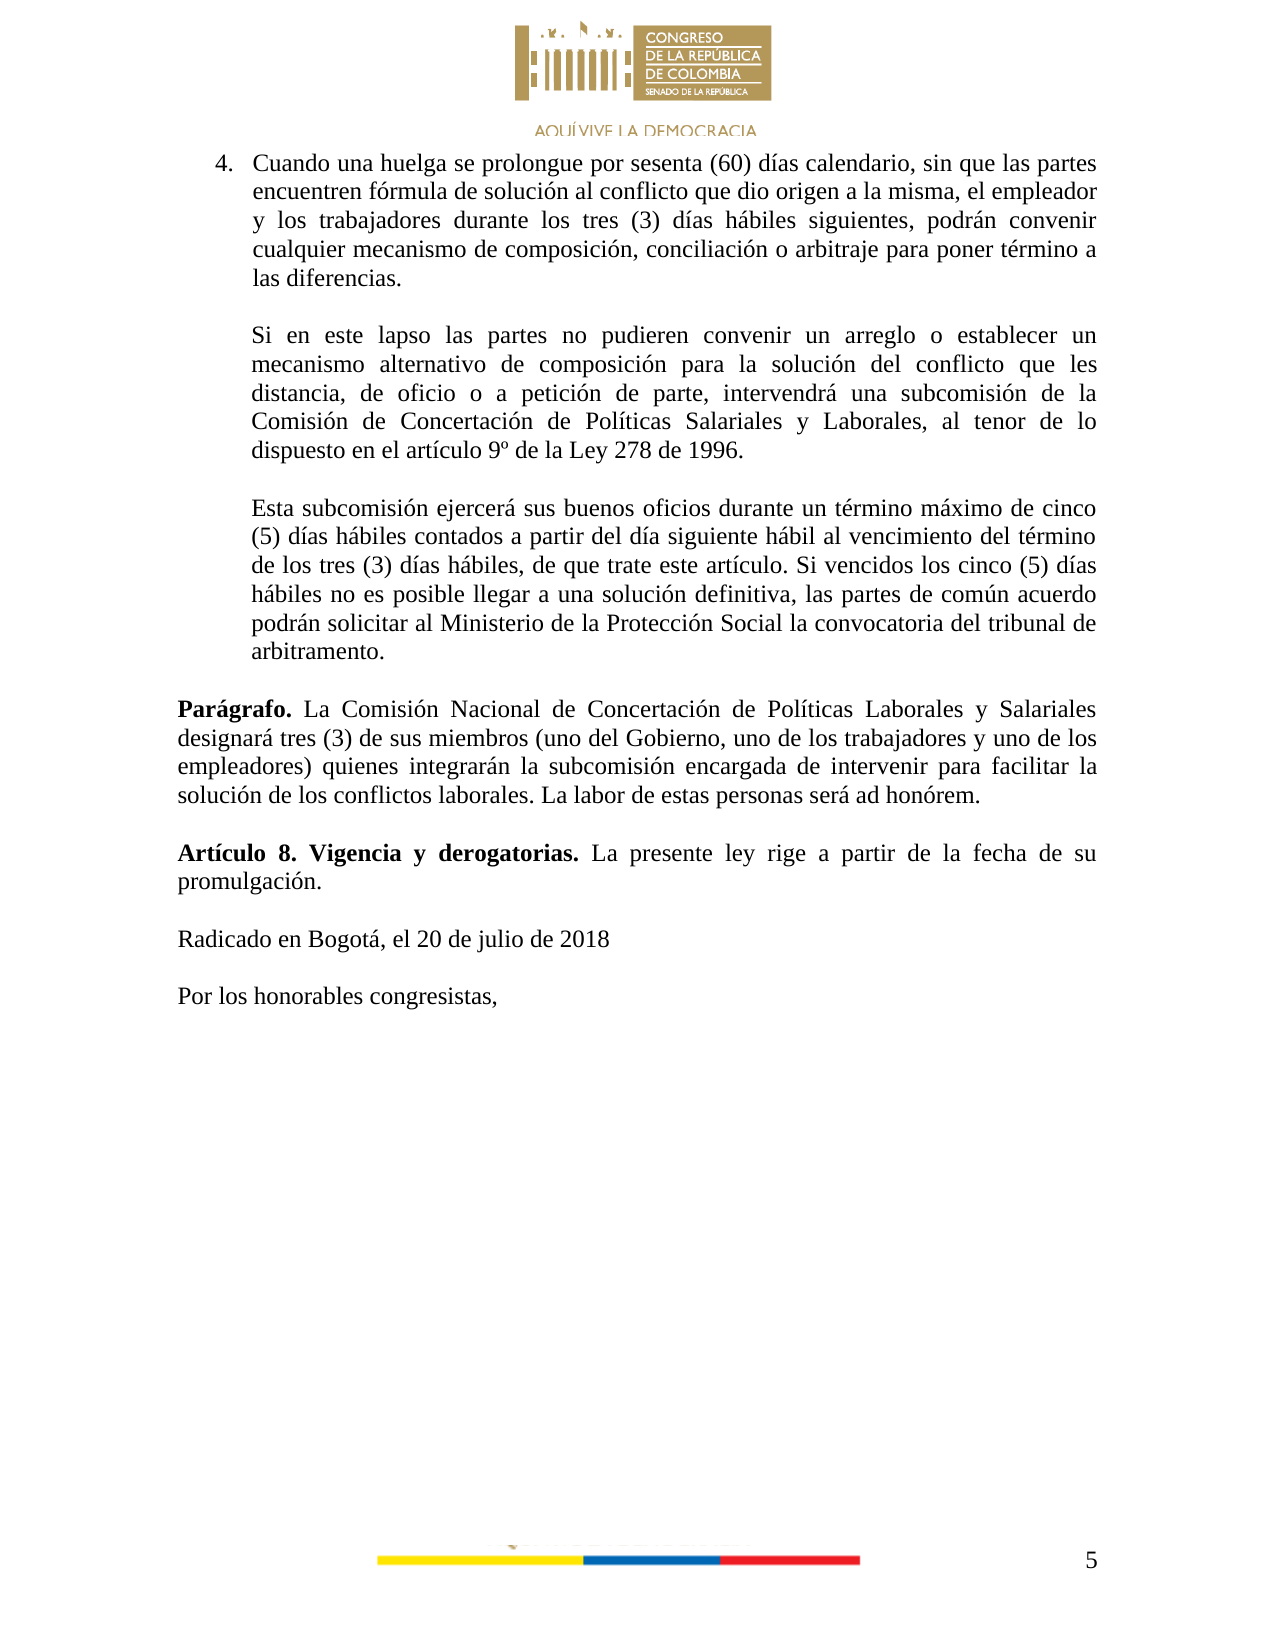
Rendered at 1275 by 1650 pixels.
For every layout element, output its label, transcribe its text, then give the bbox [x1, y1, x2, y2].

text Parágrafo. La Comisión Nacional de Concertación de Políticas Laborales y Salariales designará tres (3) de sus miembros (uno del Gobierno, uno de los trabajadores y uno de los empleadores) quienes integrarán la subcomisión encargada de intervenir para facilitar la solución de los conflictos laborales. La labor de estas personas será ad honórem. [177, 694, 1098, 809]
picture [362, 1545, 876, 1570]
picture [513, 19, 772, 136]
text Artículo 8. Vigencia y derogatorias. La presente ley rige a partir de la fecha de su promulgación. [177, 838, 1098, 895]
text Esta subcomisión ejercerá sus buenos oficios durante un término máximo de cinco (5) días hábiles contados a partir del día siguiente hábil al vencimiento del término de los tres (3) días hábiles, de que trate este artículo. Si vencidos los cinco (5) días hábiles no es posible llegar a una solución definitiva, las partes de común acuerdo podrán solicitar al Ministerio de la Protección Social la convocatoria del tribunal de arbitramento. [251, 493, 1098, 665]
text Por los honorables congresistas, [177, 981, 1098, 1010]
text Si en este lapso las partes no pudieren convenir un arreglo o establecer un mecanismo alternativo de composición para la solución del conflicto que les distancia, de oficio o a petición de parte, intervendrá una subcomisión de la Comisión de Concertación de Políticas Salariales y Laborales, al tenor de lo dispuesto en el artículo 9º de la Ley 278 de 1996. [251, 320, 1098, 464]
text Radicado en Bogotá, el 20 de julio de 2018 [177, 924, 1098, 953]
list Cuando una huelga se prolongue por sesenta (60) días calendario, sin que las partes encuentren fórmula de solución al conflicto que dio origen a la misma, el empleador y los trabajadores durante los tres (3) días hábiles siguientes, podrán convenir cualquier mecanismo de composición, conciliación o arbitraje para poner término a las diferencias. [215, 148, 1098, 291]
